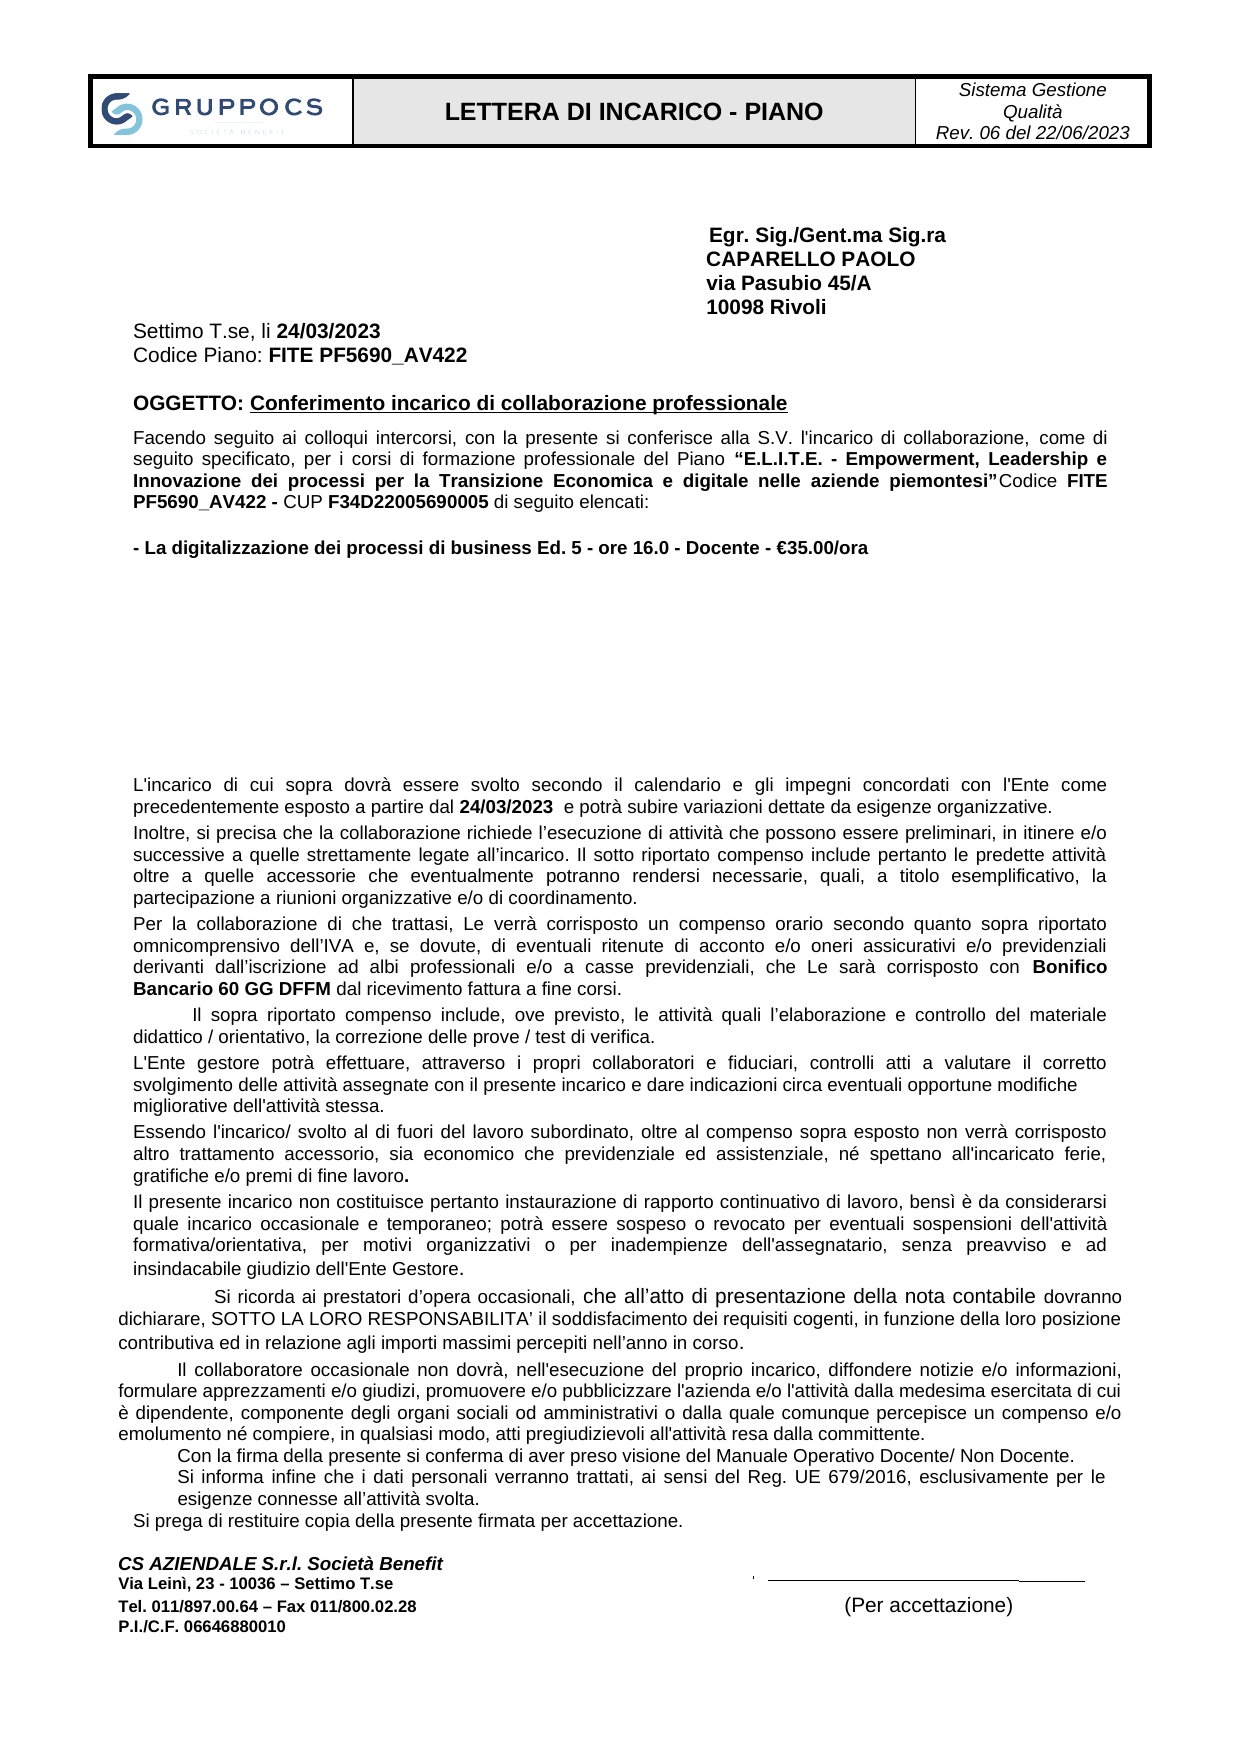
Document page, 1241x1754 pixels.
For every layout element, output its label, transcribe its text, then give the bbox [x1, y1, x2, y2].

text 10098 Rivoli [118, 295, 1122, 319]
text Essendo l'incarico/ svolto al di fuori del lavoro subordinato, oltre al compenso sopra esposto non verrà corrisposto altro trattamento accessorio, sia economico che previdenziale ed assistenziale, né spettano all'incaricato ferie, gratifiche e/o premi di fine lavoro. [133, 1121, 1107, 1186]
text migliorative dell'attività stessa. [133, 1095, 1107, 1116]
text via Pasubio 45/A [118, 271, 1122, 295]
text - La digitalizzazione dei processi di business Ed. 5 - ore 16.0 - Docente - €35.00/ora [133, 537, 1107, 558]
text Con la firma della presente si conferma di aver preso visione del Manuale Operativo Docente/ Non Docente. [118, 1445, 1122, 1466]
text Il sopra riportato compenso include, ove previsto, le attività quali l’elaborazione e controllo del materiale didattico / orientativo, la correzione delle prove / test di verifica. [133, 1004, 1107, 1047]
text Inoltre, si precisa che la collaborazione richiede l’esecuzione di attività che possono essere preliminari, in itinere e/o successive a quelle strettamente legate all’incarico. Il sotto riportato compenso include pertanto le predette attività oltre a quelle accessorie che eventualmente potranno rendersi necessarie, quali, a titolo esemplificativo, la partecipazione a riunioni organizzative e/o di coordinamento. [133, 822, 1107, 908]
text Settimo T.se, li 24/03/2023 [118, 319, 1122, 343]
text CS AZIENDALE S.r.l. Società Benefit [118, 1552, 1107, 1574]
text Il collaboratore occasionale non dovrà, nell'esecuzione del proprio incarico, diffondere notizie e/o informazioni, formulare apprezzamenti e/o giudizi, promuovere e/o pubblicizzare l'azienda e/o l'attività dalla medesima esercitata di cui è dipendente, componente degli organi sociali od amministrativi o dalla quale comunque percepisce un compenso e/o emolumento né compiere, in qualsiasi modo, atti pregiudizievoli all'attività resa dalla committente. [118, 1358, 1122, 1445]
text L'Ente gestore potrà effettuare, attraverso i propri collaboratori e fiduciari, controlli atti a valutare il corretto svolgimento delle attività assegnate con il presente incarico e dare indicazioni circa eventuali opportune modifiche [133, 1052, 1107, 1095]
text CAPARELLO PAOLO [118, 247, 1122, 271]
text Egr. Sig./Gent.ma Sig.ra [635, 223, 1122, 247]
text Facendo seguito ai colloqui intercorsi, con la presente si conferisce alla S.V. l'incarico di collaborazione, come di seguito specificato, per i corsi di formazione professionale del Piano “E.L.I.T.E. - Empowerment, Leadership e Innovazione dei processi per la Transizione Economica e digitale nelle aziende piemontesi” Codice FITE PF5690_AV422 - CUP F34D22005690005 di seguito elencati: [133, 426, 1107, 513]
picture [101, 93, 326, 136]
text Si informa infine che i dati personali verranno trattati, ai sensi del Reg. UE 679/2016, esclusivamente per le esigenze connesse all’attività svolta. [177, 1466, 1107, 1509]
text Codice Piano: FITE PF5690_AV422 [133, 343, 1122, 367]
text OGGETTO: Conferimento incarico di collaborazione professionale [133, 391, 1107, 414]
text P.I./C.F. 06646880010 [118, 1617, 1107, 1636]
text Il presente incarico non costituisce pertanto instaurazione di rapporto continuativo di lavoro, bensì è da considerarsi quale incarico occasionale e temporaneo; potrà essere sospeso o revocato per eventuali sospensioni dell'attività formativa/orientativa, per motivi organizzativi o per inadempienze dell'assegnatario, senza preavviso e ad insindacabile giudizio dell'Ente Gestore. [133, 1191, 1107, 1279]
text L'incarico di cui sopra dovrà essere svolto secondo il calendario e gli impegni concordati con l'Ente come precedentemente esposto a partire dal 24/03/2023 e potrà subire variazioni dettate da esigenze organizzative. [133, 774, 1107, 817]
text Via Leinì, 23 - 10036 – Settimo T.se [118, 1574, 1107, 1593]
text Tel. 011/897.00.64 – Fax 011/800.02.28 (Per accettazione) [118, 1593, 1107, 1617]
text Per la collaborazione di che trattasi, Le verrà corrisposto un compenso orario secondo quanto sopra riportato omnicomprensivo dell’IVA e, se dovute, di eventuali ritenute di acconto e/o oneri assicurativi e/o previdenziali derivanti dall’iscrizione ad albi professionali e/o a casse previdenziali, che Le sarà corrisposto con Bonifico Bancario 60 GG DFFM dal ricevimento fattura a fine corsi. [133, 913, 1107, 999]
text Si ricorda ai prestatori d’opera occasionali, che all’atto di presentazione della nota contabile dovranno dichiarare, SOTTO LA LORO RESPONSABILITA’ il soddisfacimento dei requisiti cogenti, in funzione della loro posizione contributiva ed in relazione agli importi massimi percepiti nell’anno in corso. [118, 1284, 1122, 1354]
text Si prega di restituire copia della presente firmata per accettazione. [133, 1509, 1107, 1531]
